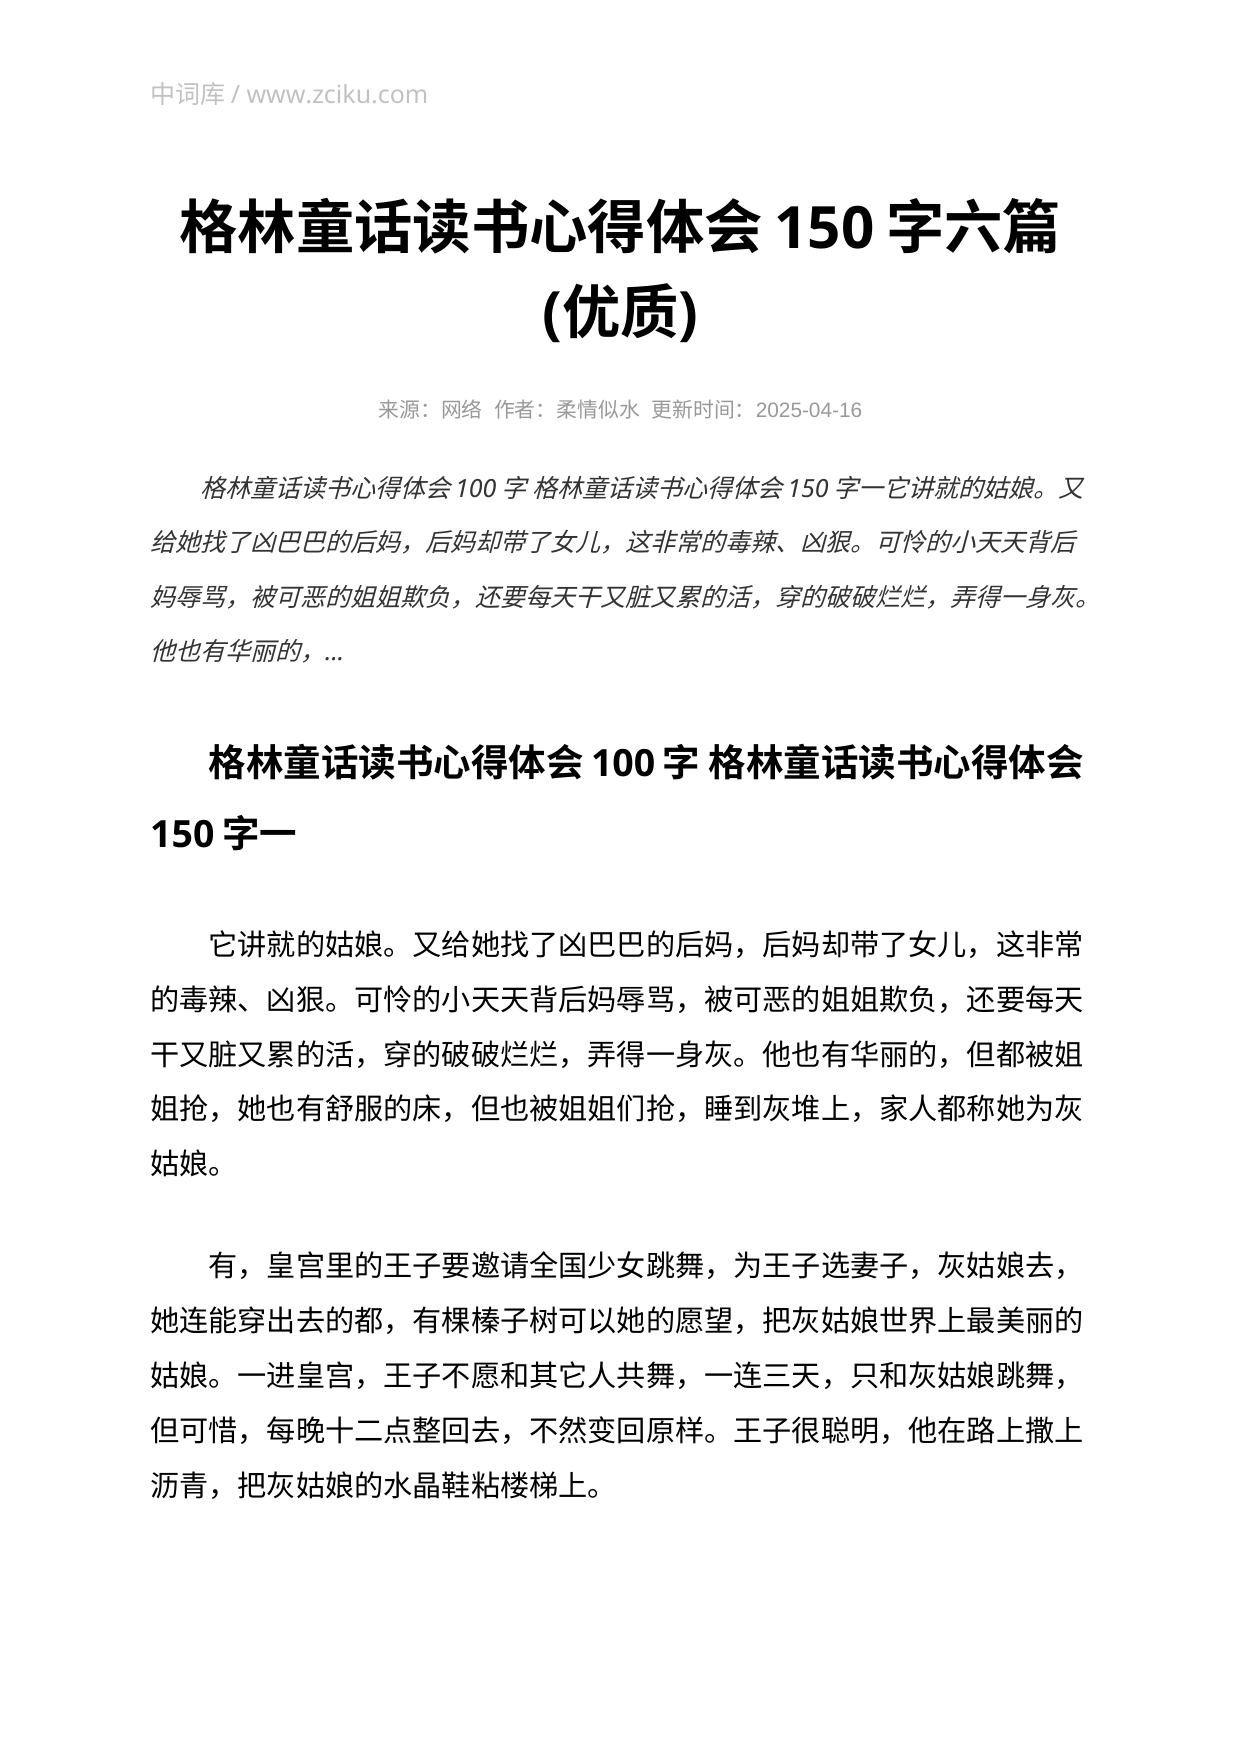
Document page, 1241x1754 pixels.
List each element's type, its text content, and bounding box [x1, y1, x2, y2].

text 来源：网络 作者：柔情似水 更新时间：2025-04-16 [150, 398, 1090, 422]
subtitle 格林童话读书心得体会150字六篇(优质) [150, 181, 1090, 351]
text 它讲就的姑娘。又给她找了凶巴巴的后妈，后妈却带了女儿，这非常的毒辣、凶狠。可怜的小天天背后妈辱骂，被可恶的姐姐欺负，还要每天干又脏又累的活，穿的破破烂烂，弄得一身灰。他也有华丽的，但都被姐姐抢，她也有舒服的床，但也被姐姐们抢，睡到灰堆上，家人都称她为灰姑娘。 [150, 921, 1090, 1183]
text 有，皇宫里的王子要邀请全国少女跳舞，为王子选妻子，灰姑娘去，她连能穿出去的都，有棵榛子树可以她的愿望，把灰姑娘世界上最美丽的姑娘。一进皇宫，王子不愿和其它人共舞，一连三天，只和灰姑娘跳舞，但可惜，每晚十二点整回去，不然变回原样。王子很聪明，他在路上撒上沥青，把灰姑娘的水晶鞋粘楼梯上。 [150, 1243, 1090, 1504]
text 格林童话读书心得体会100字 格林童话读书心得体会150字一 [150, 733, 1090, 858]
text 格林童话读书心得体会100字 格林童话读书心得体会150字一它讲就的姑娘。又给她找了凶巴巴的后妈，后妈却带了女儿，这非常的毒辣、凶狠。可怜的小天天背后妈辱骂，被可恶的姐姐欺负，还要每天干又脏又累的活，穿的破破烂烂，弄得一身灰。他也有华丽的，... [150, 468, 1090, 668]
